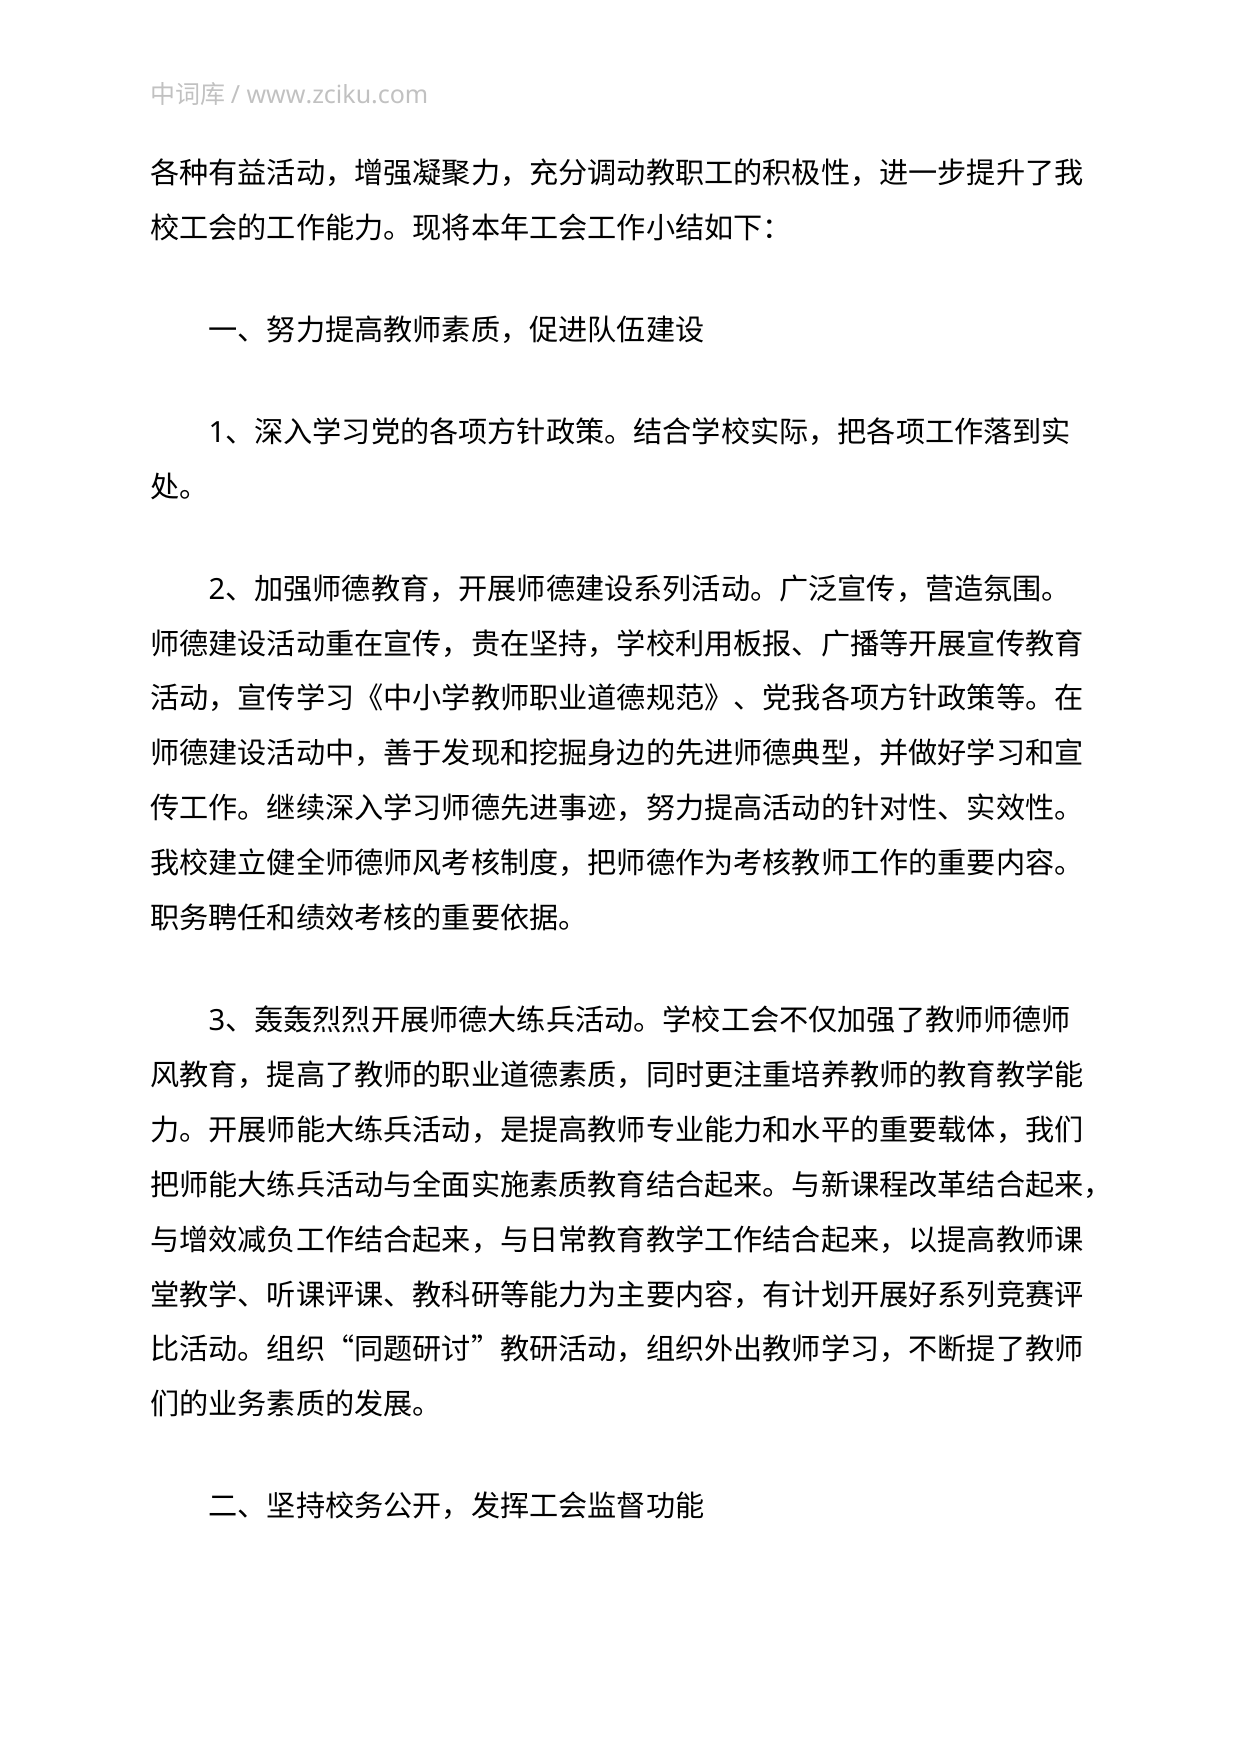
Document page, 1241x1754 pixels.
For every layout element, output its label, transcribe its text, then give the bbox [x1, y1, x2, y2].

text 二、坚持校务公开，发挥工会监督功能 [150, 1483, 1090, 1525]
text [150, 150, 1090, 247]
text 2、加强师德教育，开展师德建设系列活动。广泛宣传，营造氛围。师德建设活动重在宣传，贵在坚持，学校利用板报、广播等开展宣传教育活动，宣传学习《中小学教师职业道德规范》、党我各项方针政策等。在师德建设活动中，善于发现和挖掘身边的先进师德典型，并做好学习和宣传工作。继续深入学习师德先进事迹，努力提高活动的针对性、实效性。我校建立健全师德师风考核制度，把师德作为考核教师工作的重要内容。职务聘任和绩效考核的重要依据。 [150, 565, 1090, 937]
text 一、努力提高教师素质，促进队伍建设 [150, 307, 1090, 349]
text 1、深入学习党的各项方针政策。结合学校实际，把各项工作落到实处。 [150, 408, 1090, 506]
text 3、轰轰烈烈开展师德大练兵活动。学校工会不仅加强了教师师德师风教育，提高了教师的职业道德素质，同时更注重培养教师的教育教学能力。开展师能大练兵活动，是提高教师专业能力和水平的重要载体，我们把师能大练兵活动与全面实施素质教育结合起来。与新课程改革结合起来，与增效减负工作结合起来，与日常教育教学工作结合起来，以提高教师课堂教学、听课评课、教科研等能力为主要内容，有计划开展好系列竞赛评比活动。组织“同题研讨”教研活动，组织外出教师学习，不断提了教师们的业务素质的发展。 [150, 996, 1090, 1423]
